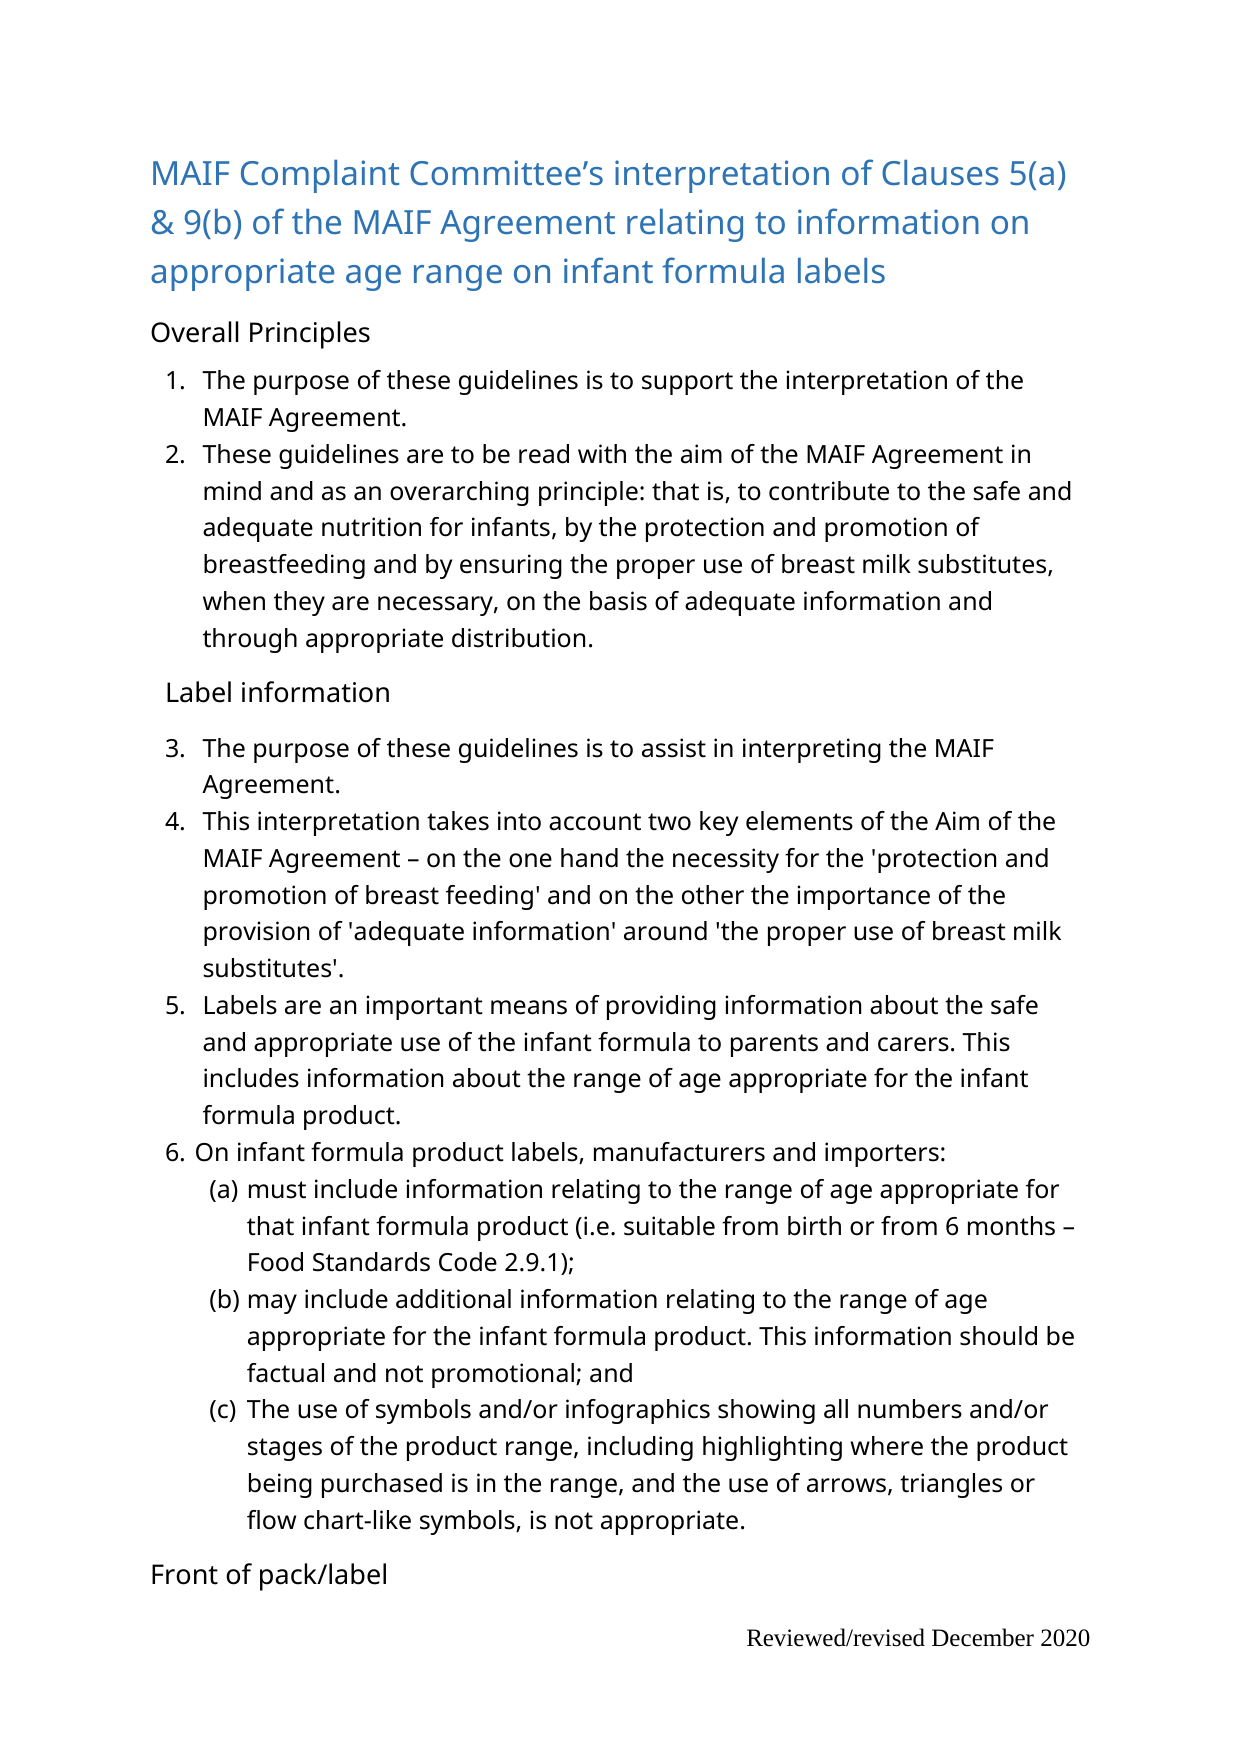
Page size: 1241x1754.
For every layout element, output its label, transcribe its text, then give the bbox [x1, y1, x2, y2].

list These guidelines are to be read with the aim of the MAIF Agreement in mind and as an overarching principle: that is, to contribute to the safe and adequate nutrition for infants, by the protection and promotion of breastfeeding and by ensuring the proper use of breast milk substitutes, when they are necessary, on the basis of adequate information and through appropriate distribution. [165, 436, 1090, 654]
text Front of pack/label [150, 1556, 1090, 1593]
list This interpretation takes into account two key elements of the Aim of the MAIF Agreement – on the one hand the necessity for the 'protection and promotion of breast feeding' and on the other the importance of the provision of 'adequate information' around 'the proper use of breast milk substitutes'. [165, 804, 1090, 985]
list On infant formula product labels, manufacturers and importers: [165, 1135, 1090, 1169]
list must include information relating to the range of age appropriate for that infant formula product (i.e. suitable from birth or from 6 months – Food Standards Code 2.9.1); [209, 1171, 1090, 1279]
list The purpose of these guidelines is to assist in interpreting the MAIF Agreement. [165, 730, 1090, 801]
list may include additional information relating to the range of age appropriate for the infant formula product. This information should be factual and not promotional; and [209, 1282, 1090, 1389]
list The use of symbols and/or infographics showing all numbers and/or stages of the product range, including highlighting where the product being purchased is in the range, and the use of arrows, triangles or flow chart-like symbols, is not appropriate. [209, 1392, 1090, 1536]
text Label information [165, 674, 1090, 711]
list The purpose of these guidelines is to support the interpretation of the MAIF Agreement. [165, 363, 1090, 434]
text MAIF Complaint Committee’s interpretation of Clauses 5(a) & 9(b) of the MAIF Agreement relating to information on appropriate age range on infant formula labels [150, 150, 1090, 293]
text Overall Principles [150, 313, 1090, 350]
list Labels are an important means of providing information about the safe and appropriate use of the infant formula to parents and carers. This includes information about the range of age appropriate for the infant formula product. [165, 988, 1090, 1132]
